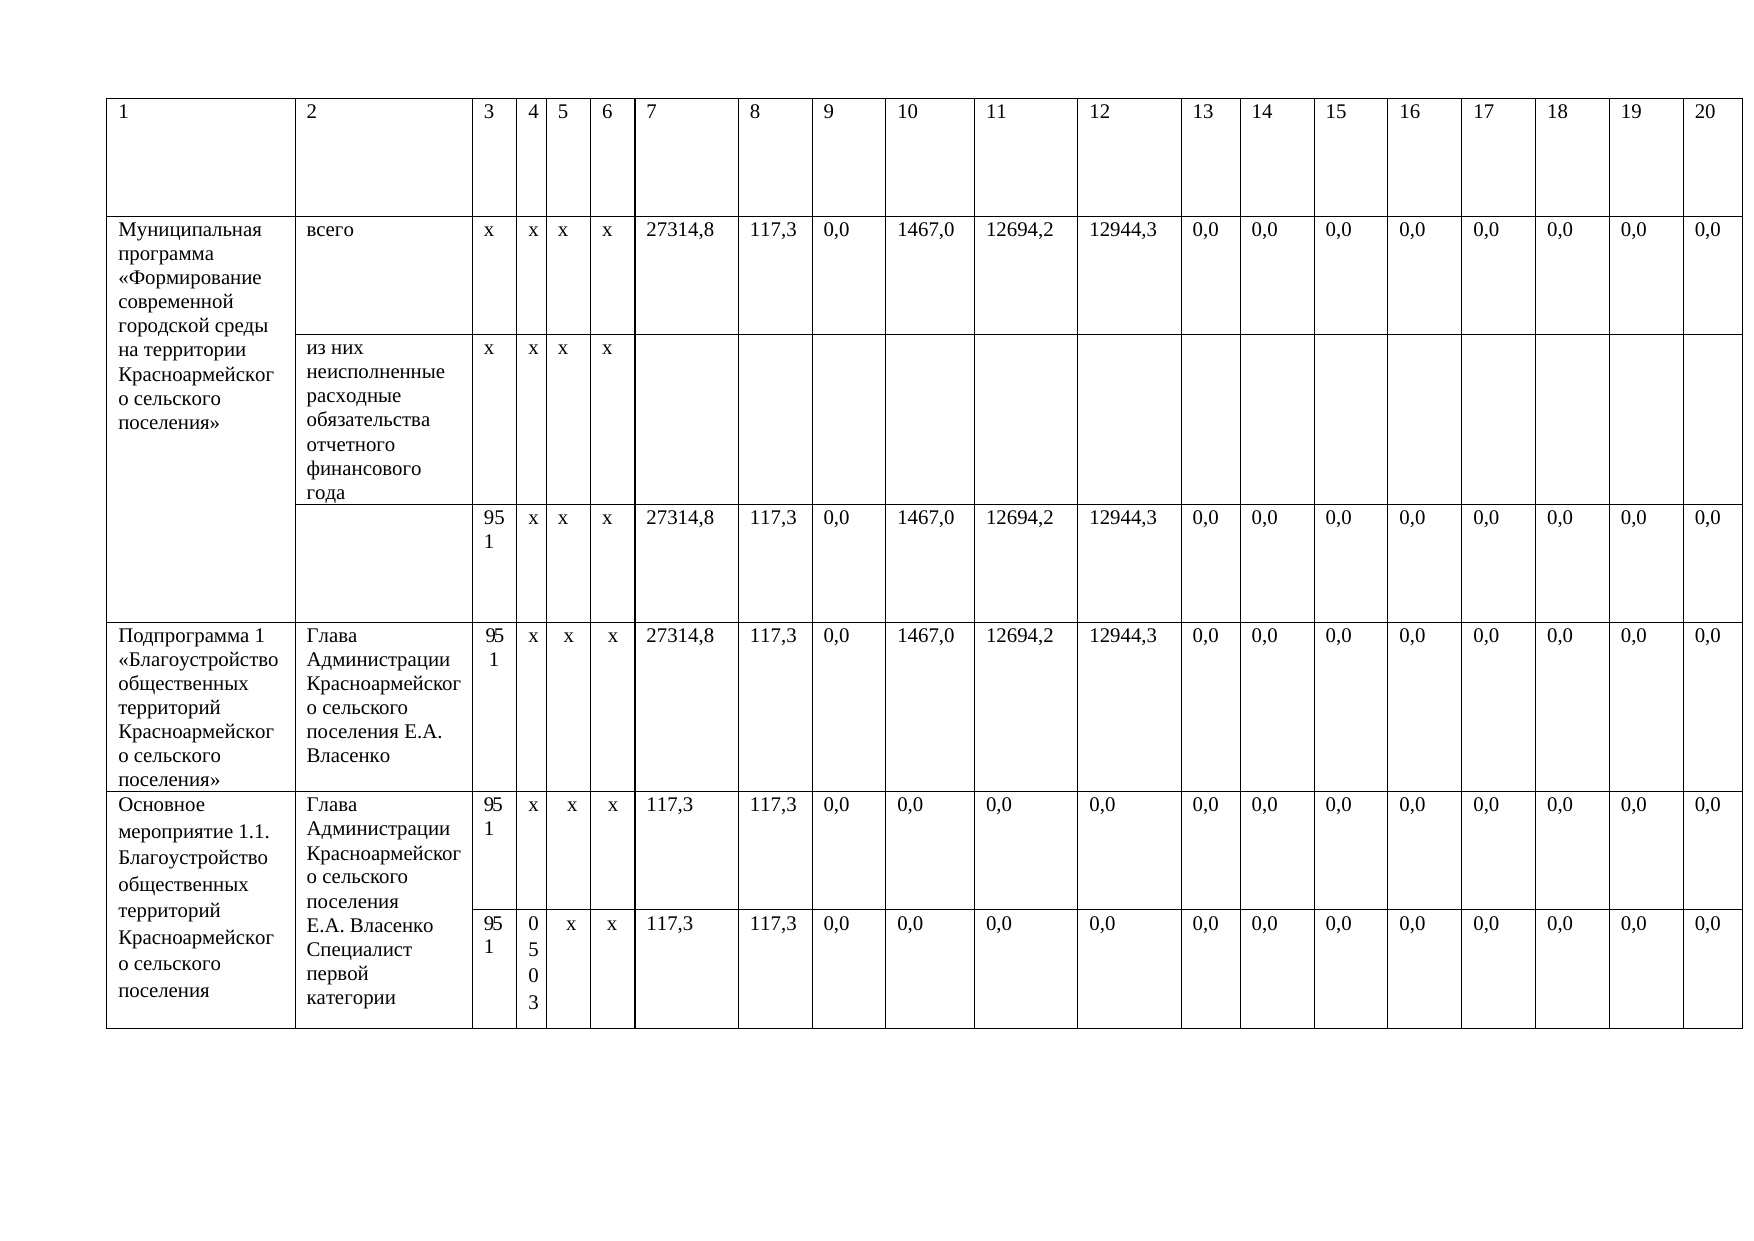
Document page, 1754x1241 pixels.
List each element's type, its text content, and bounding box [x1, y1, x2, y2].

table_cell 0,0 [1462, 623, 1535, 791]
table_cell 0,0 [1536, 505, 1609, 622]
table_cell [1388, 335, 1461, 504]
table_cell 0,0 [1610, 910, 1683, 1027]
table_cell 0,0 [1536, 623, 1609, 791]
table_cell 12944,3 [1078, 217, 1181, 334]
table_cell из них неисполненные расходные обязательства отчетного финансового года [296, 335, 472, 504]
table_cell 11 [975, 99, 1077, 216]
table_cell х [591, 505, 634, 622]
table_cell 8 [739, 99, 812, 216]
table_cell 12 [1078, 99, 1181, 216]
table_cell 0,0 [1462, 505, 1535, 622]
table_cell [975, 335, 1077, 504]
table_cell 5 [547, 99, 590, 216]
table_cell 0,0 [1315, 910, 1387, 1027]
table_cell 951 [473, 792, 516, 909]
table_cell 1467,0 [886, 623, 974, 791]
table_cell х [547, 217, 590, 334]
table_cell 0,0 [1462, 792, 1535, 909]
table_cell [886, 335, 974, 504]
table_cell 0,0 [1182, 623, 1240, 791]
table_cell х [517, 792, 546, 909]
table_cell 117,3 [739, 505, 812, 622]
table_cell х [517, 623, 546, 791]
table_cell 0,0 [813, 217, 885, 334]
table_cell 0,0 [1078, 792, 1181, 909]
table_cell 1 [107, 99, 295, 216]
table_cell 951 [473, 505, 516, 622]
table_cell х [591, 623, 634, 791]
table_cell х [591, 217, 634, 334]
table_cell [1078, 335, 1181, 504]
table_cell 0,0 [1315, 623, 1387, 791]
table_cell х [473, 217, 516, 334]
table_cell Глава Администрации Красноармейского сельского поселения Е.А. Власенко [296, 623, 472, 791]
table_cell 0,0 [1684, 505, 1742, 622]
table_cell 13 [1182, 99, 1240, 216]
table_cell [1536, 335, 1609, 504]
table_cell [1610, 335, 1683, 504]
table_cell 0503 [517, 910, 546, 1027]
table_cell 0,0 [1388, 910, 1461, 1027]
table_cell х [547, 623, 590, 791]
table_cell [1462, 335, 1535, 504]
table_cell 0,0 [1684, 623, 1742, 791]
table_cell х [591, 792, 634, 909]
table_cell х [517, 217, 546, 334]
table_cell Муниципальная программа «Формирование современной городской среды на территории Красноармейского сельского поселения» [107, 217, 295, 622]
table_cell 117,3 [636, 792, 738, 909]
table_cell 0,0 [1388, 623, 1461, 791]
table_cell 2 [296, 99, 472, 216]
table_cell 0,0 [886, 792, 974, 909]
table_cell 0,0 [1182, 217, 1240, 334]
table_cell 0,0 [1388, 217, 1461, 334]
table_cell х [547, 910, 590, 1027]
table_cell [1315, 335, 1387, 504]
table_cell 0,0 [1536, 217, 1609, 334]
table_cell 0,0 [1182, 792, 1240, 909]
table_cell х [517, 505, 546, 622]
table_cell 0,0 [1241, 505, 1314, 622]
table_cell 7 [636, 99, 738, 216]
table_cell 0,0 [975, 910, 1077, 1027]
table_cell 0,0 [1610, 217, 1683, 334]
table_cell 0,0 [1536, 792, 1609, 909]
table_cell 27314,8 [636, 623, 738, 791]
table_cell [1182, 335, 1240, 504]
table_cell 0,0 [1388, 792, 1461, 909]
table_cell 0,0 [1315, 505, 1387, 622]
table_cell 0,0 [975, 792, 1077, 909]
table_cell 17 [1462, 99, 1535, 216]
table_cell 0,0 [1388, 505, 1461, 622]
table_cell 12694,2 [975, 505, 1077, 622]
table_cell х [547, 505, 590, 622]
table_cell 20 [1684, 99, 1742, 216]
table_cell 117,3 [739, 623, 812, 791]
table_cell 6 [591, 99, 634, 216]
table_cell х [591, 910, 634, 1027]
table_cell 0,0 [1462, 217, 1535, 334]
table_cell 0,0 [1241, 792, 1314, 909]
table_cell 16 [1388, 99, 1461, 216]
table_cell 0,0 [1684, 792, 1742, 909]
table_cell [296, 505, 472, 622]
table_cell 0,0 [1315, 792, 1387, 909]
table_cell Подпрограмма 1 «Благоустройство общественных территорий Красноармейского сельского поселения» [107, 623, 295, 791]
table_cell 15 [1315, 99, 1387, 216]
table_cell всего [296, 217, 472, 334]
table_cell [1241, 335, 1314, 504]
table_cell 0,0 [1610, 623, 1683, 791]
table_cell 14 [1241, 99, 1314, 216]
table_cell 0,0 [1078, 910, 1181, 1027]
table_cell 0,0 [1241, 623, 1314, 791]
table_cell 0,0 [1610, 505, 1683, 622]
table_cell [813, 335, 885, 504]
table_cell 0,0 [1182, 910, 1240, 1027]
table_cell 19 [1610, 99, 1683, 216]
table_cell [636, 335, 738, 504]
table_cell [296, 792, 472, 1027]
table_cell [739, 335, 812, 504]
table_cell 951 [473, 623, 516, 791]
table_cell х [591, 335, 634, 504]
table_cell 0,0 [1241, 217, 1314, 334]
table_cell х [473, 335, 516, 504]
table_cell 0,0 [813, 505, 885, 622]
table_cell 12694,2 [975, 217, 1077, 334]
table_cell х [547, 792, 590, 909]
table_cell 12944,3 [1078, 623, 1181, 791]
table_cell 0,0 [1684, 910, 1742, 1027]
table_cell 9 [813, 99, 885, 216]
table_cell 0,0 [1462, 910, 1535, 1027]
table_cell 27314,8 [636, 217, 738, 334]
table_cell 0,0 [1684, 217, 1742, 334]
table_cell х [517, 335, 546, 504]
table_cell 117,3 [739, 217, 812, 334]
table_cell 117,3 [636, 910, 738, 1027]
table_cell 12944,3 [1078, 505, 1181, 622]
table_cell 0,0 [1241, 910, 1314, 1027]
table_cell 0,0 [813, 910, 885, 1027]
table_cell 12694,2 [975, 623, 1077, 791]
table_cell 1467,0 [886, 217, 974, 334]
table_cell 1467,0 [886, 505, 974, 622]
table_cell 117,3 [739, 792, 812, 909]
table_cell 0,0 [1610, 792, 1683, 909]
table_cell 10 [886, 99, 974, 216]
table_cell 0,0 [886, 910, 974, 1027]
table_cell 0,0 [1182, 505, 1240, 622]
table_cell 18 [1536, 99, 1609, 216]
table_cell 117,3 [739, 910, 812, 1027]
table_cell Основное мероприятие 1.1. Благоустройство общественных территорий Красноармейского сельского поселения [107, 792, 295, 1027]
table_cell 0,0 [1315, 217, 1387, 334]
table_cell 0,0 [813, 792, 885, 909]
table_cell 3 [473, 99, 516, 216]
table_cell 4 [517, 99, 546, 216]
table_cell 0,0 [1536, 910, 1609, 1027]
table_cell [1684, 335, 1742, 504]
table_cell 27314,8 [636, 505, 738, 622]
table_cell 951 [473, 910, 516, 1027]
table_cell х [547, 335, 590, 504]
table_cell 0,0 [813, 623, 885, 791]
